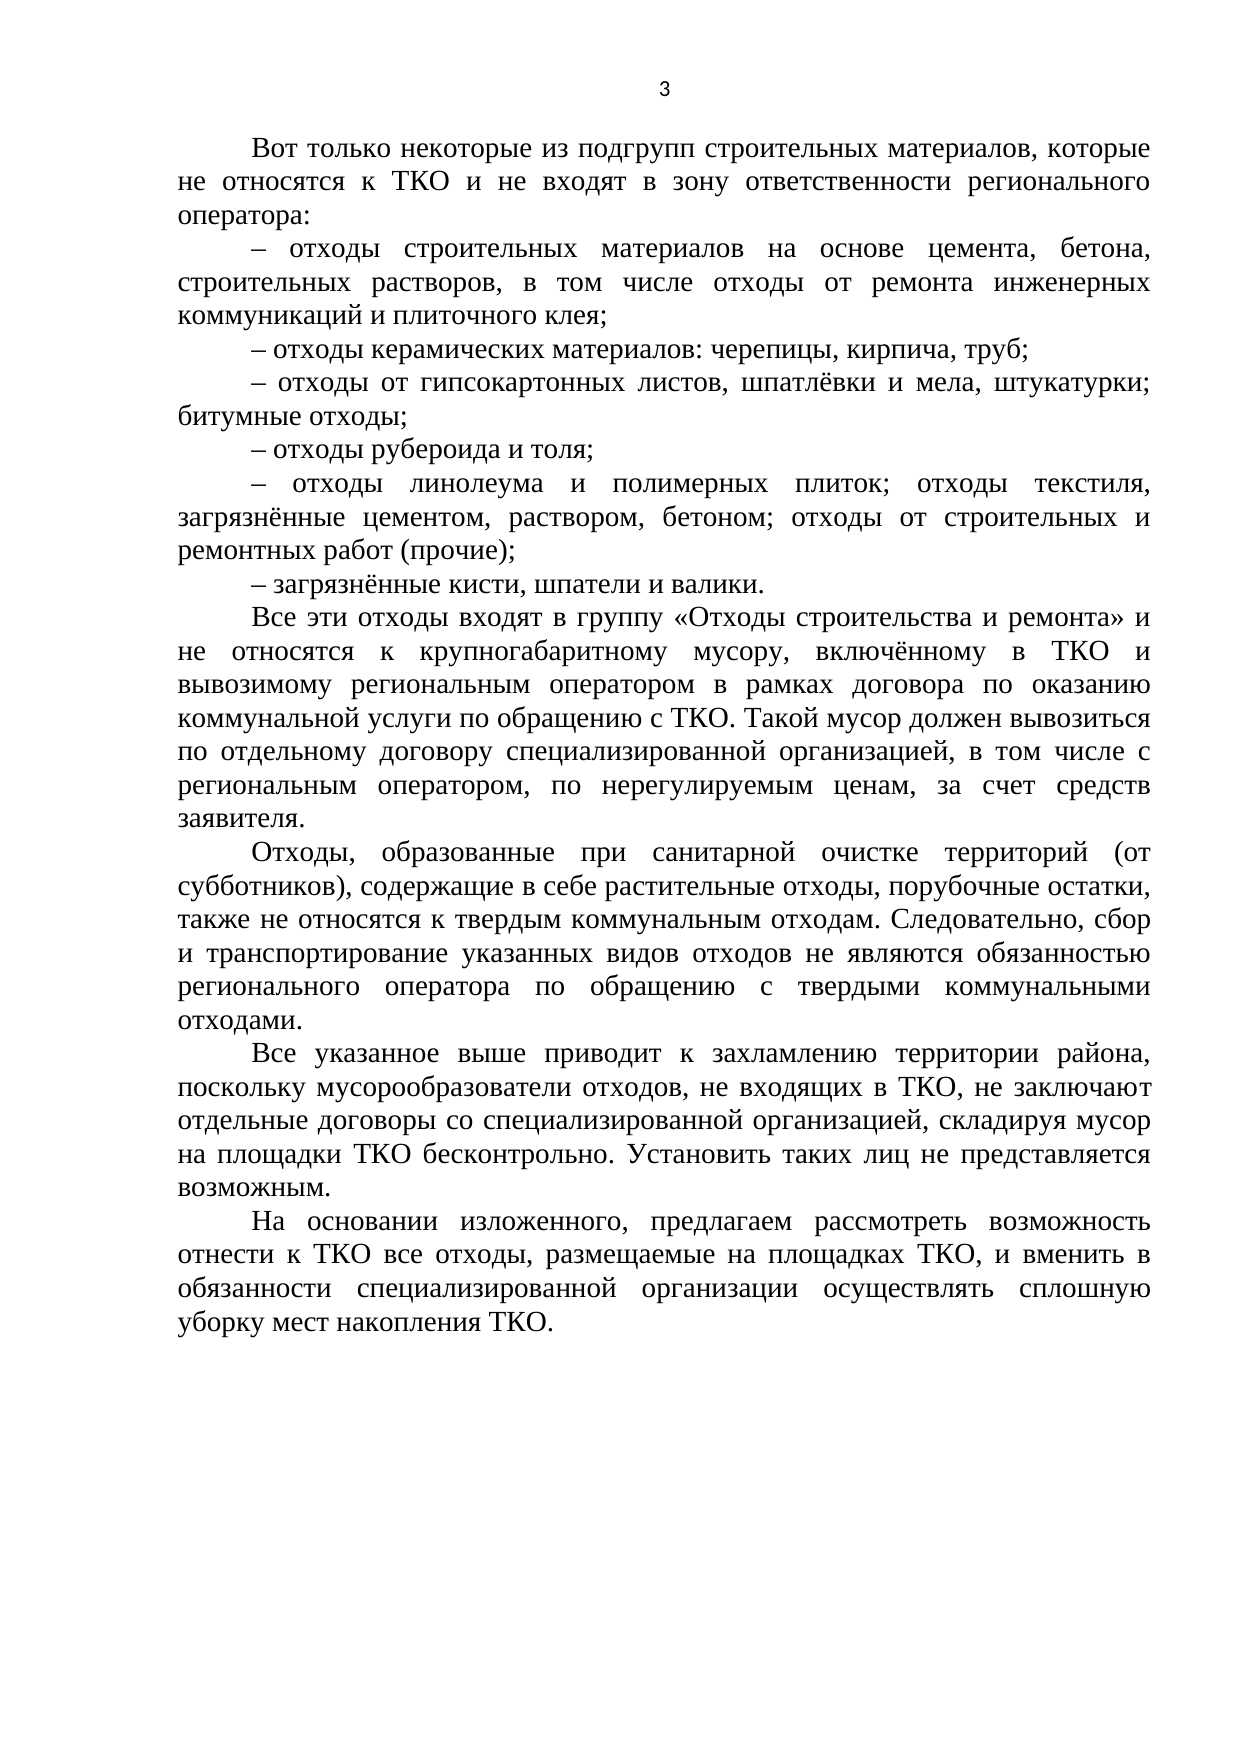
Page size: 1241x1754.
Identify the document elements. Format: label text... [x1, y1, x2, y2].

text – отходы рубероида и толя; [177, 432, 1152, 465]
text Отходы, образованные при санитарной очистке территорий (от субботников), содержащие в себе растительные отходы, порубочные остатки, также не относятся к твердым коммунальным отходам. Следовательно, сбор и транспортирование указанных видов отходов не являются обязанностью регионального оператора по обращению с твердыми коммунальными отходами. [177, 834, 1152, 1035]
text – отходы керамических материалов: черепицы, кирпича, труб; [177, 331, 1152, 364]
text Все эти отходы входят в группу «Отходы строительства и ремонта» и не относятся к крупногабаритному мусору, включённому в ТКО и вывозимому региональным оператором в рамках договора по оказанию коммунальной услуги по обращению с ТКО. Такой мусор должен вывозиться по отдельному договору специализированной организацией, в том числе с региональным оператором, по нерегулируемым ценам, за счет средств заявителя. [177, 599, 1152, 834]
text – отходы от гипсокартонных листов, шпатлёвки и мела, штукатурки; битумные отходы; [177, 364, 1152, 432]
text – отходы строительных материалов на основе цемента, бетона, строительных растворов, в том числе отходы от ремонта инженерных коммуникаций и плиточного клея; [177, 230, 1152, 331]
text Вот только некоторые из подгрупп строительных материалов, которые не относятся к ТКО и не входят в зону ответственности регионального оператора: [177, 130, 1152, 230]
text – отходы линолеума и полимерных плиток; отходы текстиля, загрязнённые цементом, раствором, бетоном; отходы от строительных и ремонтных работ (прочие); [177, 465, 1152, 566]
text – загрязнённые кисти, шпатели и валики. [177, 566, 1152, 599]
text На основании изложенного, предлагаем рассмотреть возможность отнести к ТКО все отходы, размещаемые на площадках ТКО, и вменить в обязанности специализированной организации осуществлять сплошную уборку мест накопления ТКО. [177, 1203, 1152, 1337]
text Все указанное выше приводит к захламлению территории района, поскольку мусорообразователи отходов, не входящих в ТКО, не заключают отдельные договоры со специализированной организацией, складируя мусор на площадки ТКО бесконтрольно. Установить таких лиц не представляется возможным. [177, 1035, 1152, 1203]
